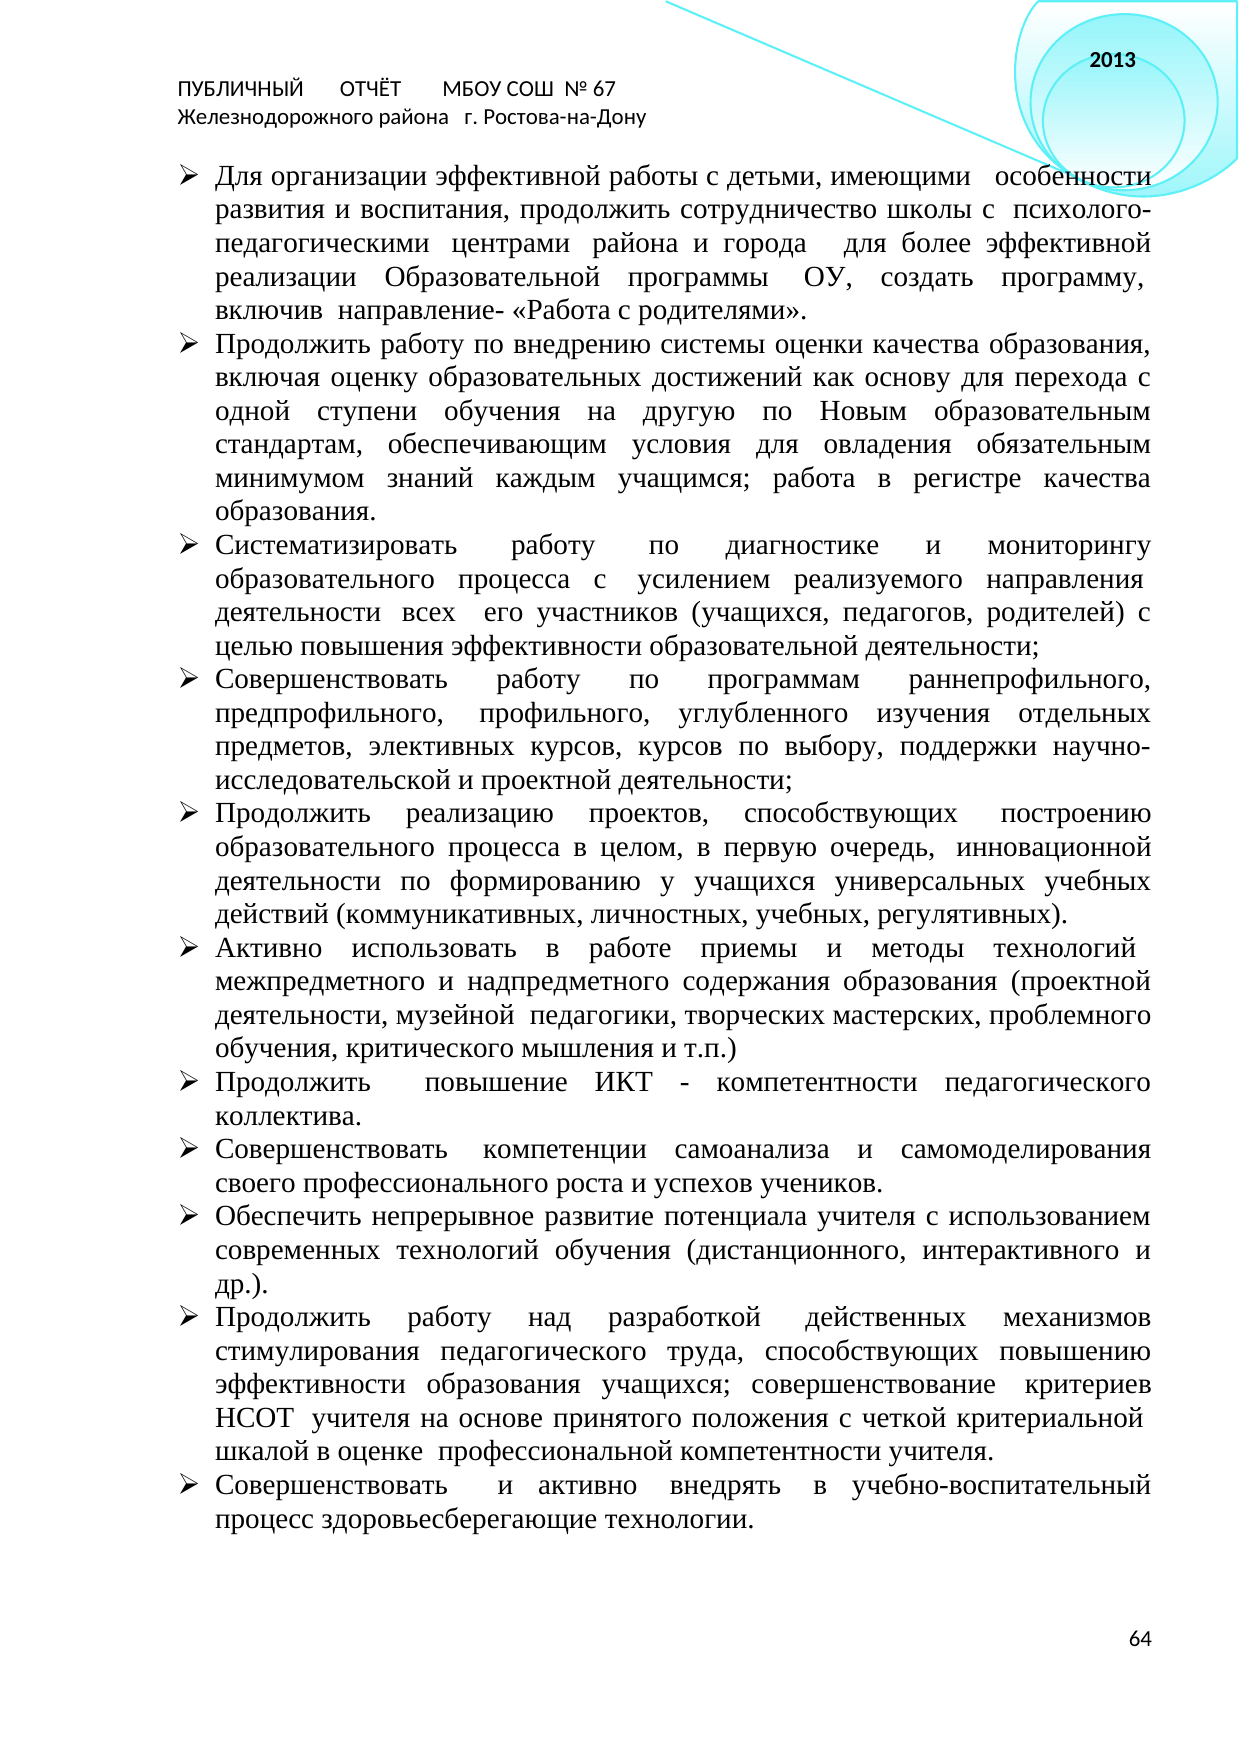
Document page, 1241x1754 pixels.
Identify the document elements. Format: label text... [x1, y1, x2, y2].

list Продолжить работу по внедрению системы оценки качества образования, включая оценку образовательных достижений как основу для перехода с одной ступени обучения на другую по Новым образовательным стандартам, обеспечивающим условия для овладения обязательным минимумом знаний каждым учащимся; работа в регистре качества образования. [177, 326, 1152, 527]
list Совершенствовать компетенции самоанализа и самомоделирования своего профессионального роста и успехов учеников. [177, 1131, 1152, 1198]
list Продолжить повышение ИКТ - компетентности педагогического коллектива. [177, 1064, 1152, 1131]
list Систематизировать работу по диагностике и мониторингу образовательного процесса с усилением реализуемого направления деятельности всех его участников (учащихся, педагогов, родителей) с целью повышения эффективности образовательной деятельности; [177, 527, 1152, 661]
list Активно использовать в работе приемы и методы технологий межпредметного и надпредметного содержания образования (проектной деятельности, музейной педагогики, творческих мастерских, проблемного обучения, критического мышления и т.п.) [177, 930, 1152, 1064]
list Для организации эффективной работы с детьми, имеющими особенности развития и воспитания, продолжить сотрудничество школы с психолого-педагогическими центрами района и города для более эффективной реализации Образовательной программы ОУ, создать программу, включив направление- «Работа с родителями». [177, 158, 1152, 326]
list Совершенствовать и активно внедрять в учебно-воспитательный процесс здоровьесберегающие технологии. [177, 1467, 1152, 1534]
list Продолжить реализацию проектов, способствующих построению образовательного процесса в целом, в первую очередь, инновационной деятельности по формированию у учащихся универсальных учебных действий (коммуникативных, личностных, учебных, регулятивных). [177, 796, 1152, 930]
list Совершенствовать работу по программам раннепрофильного, предпрофильного, профильного, углубленного изучения отдельных предметов, элективных курсов, курсов по выбору, поддержки научно-исследовательской и проектной деятельности; [177, 661, 1152, 796]
list Продолжить работу над разработкой действенных механизмов стимулирования педагогического труда, способствующих повышению эффективности образования учащихся; совершенствование критериев НСОТ учителя на основе принятого положения с четкой критериальной шкалой в оценке профессиональной компетентности учителя. [177, 1299, 1152, 1467]
list Обеспечить непрерывное развитие потенциала учителя с использованием современных технологий обучения (дистанционного, интерактивного и др.). [177, 1198, 1152, 1299]
